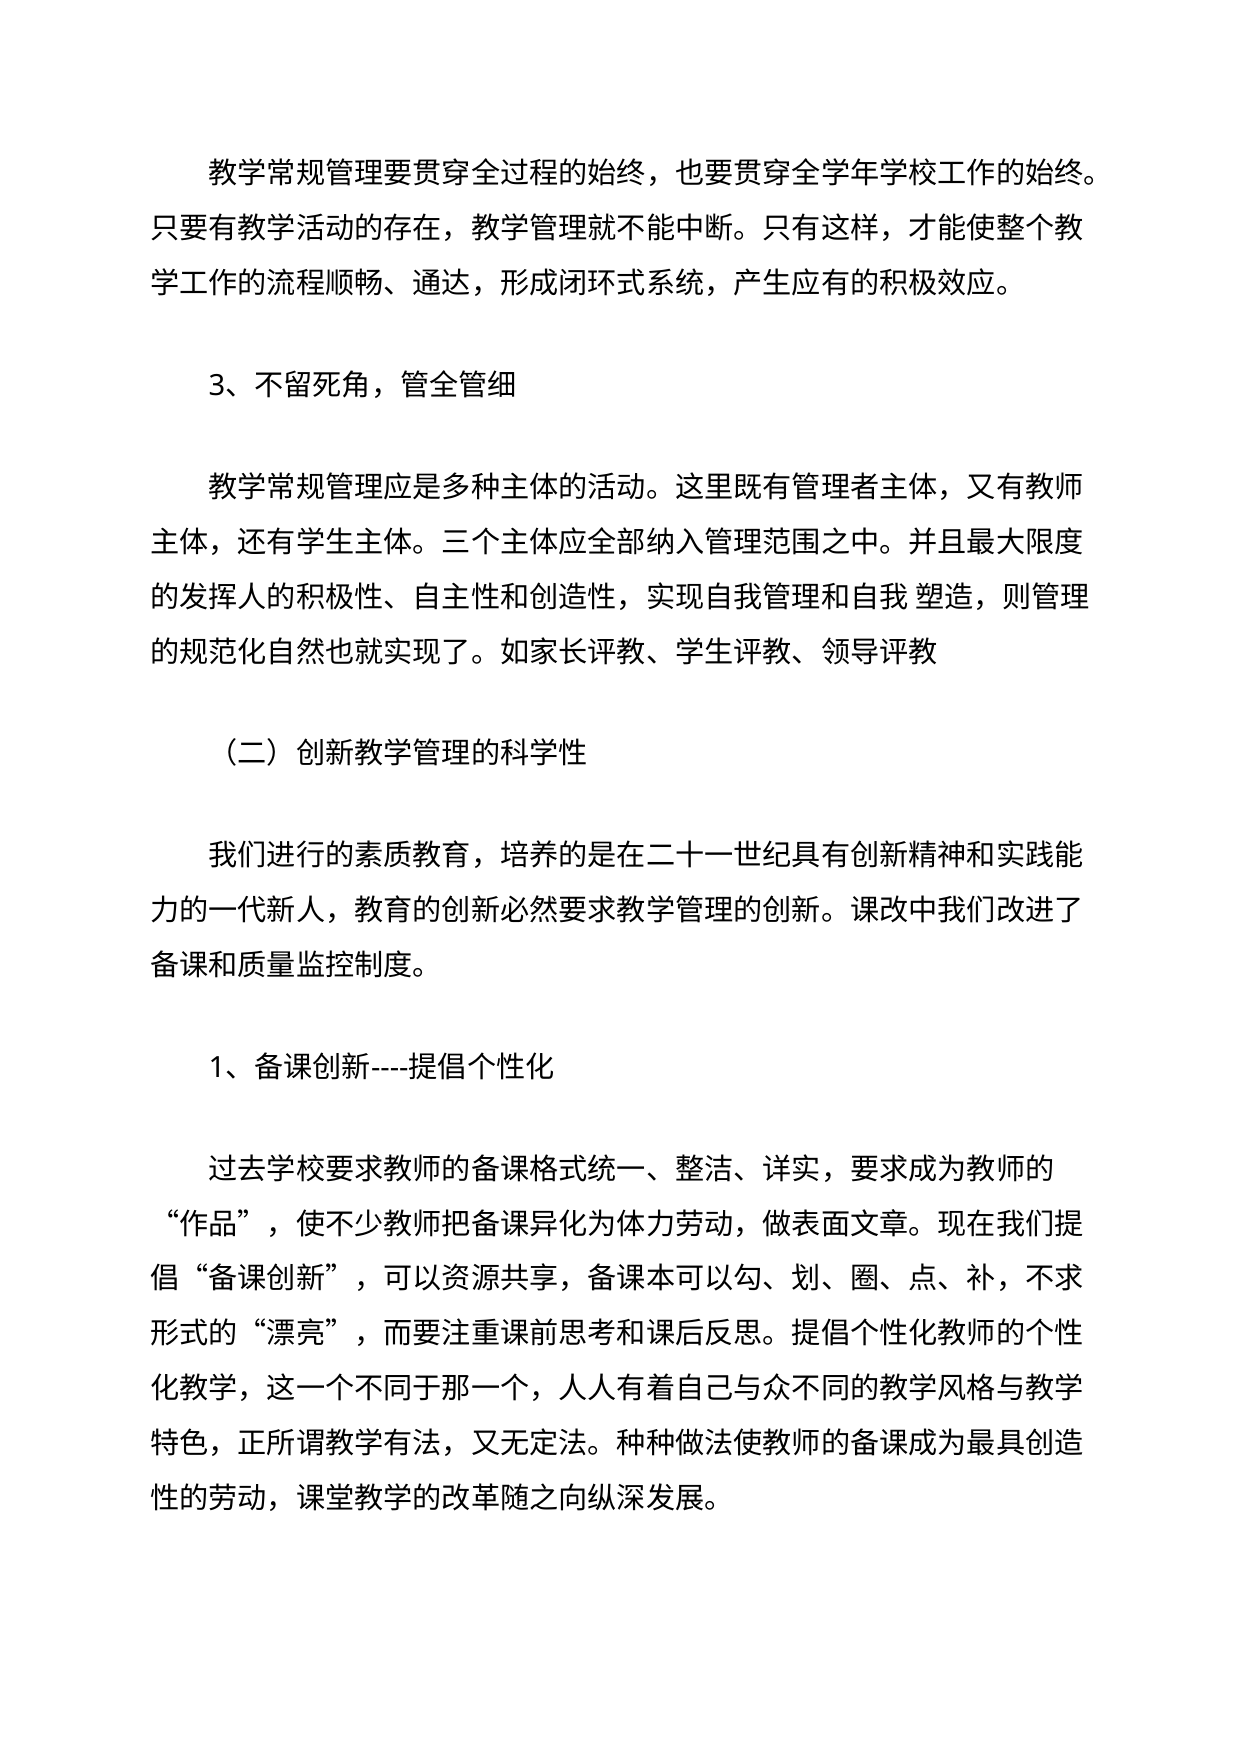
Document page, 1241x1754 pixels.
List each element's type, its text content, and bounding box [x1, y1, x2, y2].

text 1、备课创新----提倡个性化 [150, 1043, 1090, 1086]
text 教学常规管理应是多种主体的活动。这里既有管理者主体，又有教师主体，还有学生主体。三个主体应全部纳入管理范围之中。并且最大限度的发挥人的积极性、自主性和创造性，实现自我管理和自我 塑造，则管理的规范化自然也就实现了。如家长评教、学生评教、领导评教 [150, 463, 1090, 671]
text 过去学校要求教师的备课格式统一、整洁、详实，要求成为教师的 “作品”，使不少教师把备课异化为体力劳动，做表面文章。现在我们提倡“备课创新”，可以资源共享，备课本可以勾、划、圈、点、补，不求形式的“漂亮”，而要注重课前思考和课后反思。提倡个性化教师的个性化教学，这一个不同于那一个，人人有着自己与众不同的教学风格与教学特色，正所谓教学有法，又无定法。种种做法使教师的备课成为最具创造性的劳动，课堂教学的改革随之向纵深发展。 [150, 1145, 1090, 1517]
text 我们进行的素质教育，培养的是在二十一世纪具有创新精神和实践能力的一代新人，教育的创新必然要求教学管理的创新。课改中我们改进了备课和质量监控制度。 [150, 832, 1090, 984]
text （二）创新教学管理的科学性 [150, 730, 1090, 772]
text 教学常规管理要贯穿全过程的始终，也要贯穿全学年学校工作的始终。只要有教学活动的存在，教学管理就不能中断。只有这样，才能使整个教学工作的流程顺畅、通达，形成闭环式系统，产生应有的积极效应。 [150, 150, 1090, 302]
text 3、不留死角，管全管细 [150, 362, 1090, 404]
